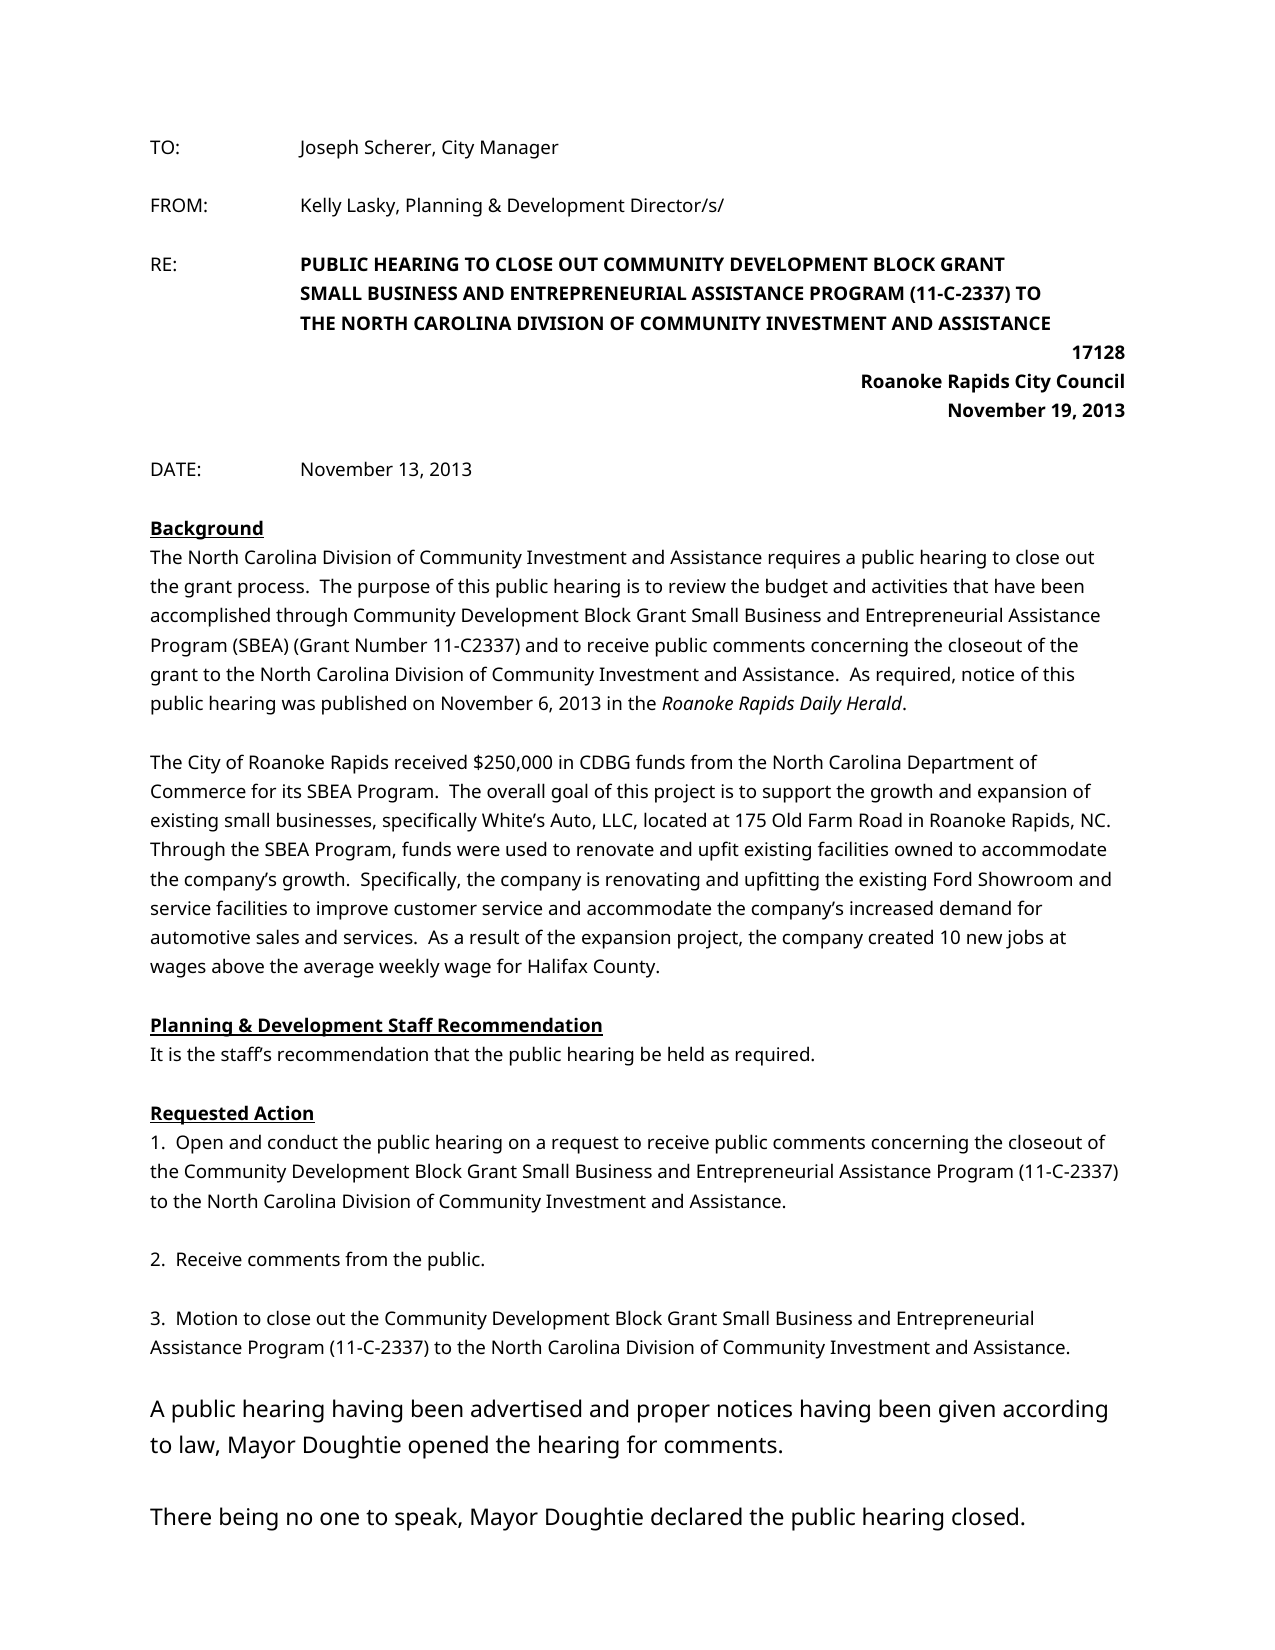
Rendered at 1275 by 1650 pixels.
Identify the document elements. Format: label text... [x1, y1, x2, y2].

text DATE: November 13, 2013 [150, 456, 1125, 482]
text There being no one to speak, Mayor Doughtie declared the public hearing closed. [150, 1501, 1125, 1532]
text Planning & Development Staff Recommendation [150, 1012, 1125, 1038]
text 17128 [150, 339, 1125, 365]
text FROM: Kelly Lasky, Planning & Development Director/s/ [150, 193, 1125, 218]
text Background [150, 515, 1125, 540]
text It is the staff’s recommendation that the public hearing be held as required. [150, 1042, 1125, 1067]
text 3. Motion to close out the Community Development Block Grant Small Business and Entrepreneurial Assistance Program (11-C-2337) to the North Carolina Division of Community Investment and Assistance. [150, 1305, 1125, 1360]
text A public hearing having been advertised and proper notices having been given according to law, Mayor Doughtie opened the hearing for comments. [150, 1393, 1125, 1460]
text Requested Action [150, 1100, 1125, 1126]
text November 19, 2013 [150, 398, 1125, 423]
text Roanoke Rapids City Council [150, 368, 1125, 394]
text 1. Open and conduct the public hearing on a request to receive public comments concerning the closeout of the Community Development Block Grant Small Business and Entrepreneurial Assistance Program (11-C-2337) to the North Carolina Division of Community Investment and Assistance. [150, 1129, 1125, 1213]
text 2. Receive comments from the public. [150, 1247, 1125, 1272]
text TO: Joseph Scherer, City Manager [150, 134, 1125, 160]
text The North Carolina Division of Community Investment and Assistance requires a public hearing to close out the grant process. The purpose of this public hearing is to review the budget and activities that have been accomplished through Community Development Block Grant Small Business and Entrepreneurial Assistance Program (SBEA) (Grant Number 11-C2337) and to receive public comments concerning the closeout of the grant to the North Carolina Division of Community Investment and Assistance. As required, notice of this public hearing was published on November 6, 2013 in the Roanoke Rapids Daily Herald. [150, 544, 1125, 716]
text The City of Roanoke Rapids received $250,000 in CDBG funds from the North Carolina Department of Commerce for its SBEA Program. The overall goal of this project is to support the growth and expansion of existing small businesses, specifically White’s Auto, LLC, located at 175 Old Farm Road in Roanoke Rapids, NC. Through the SBEA Program, funds were used to renovate and upfit existing facilities owned to accommodate the company’s growth. Specifically, the company is renovating and upfitting the existing Ford Showroom and service facilities to improve customer service and accommodate the company’s increased demand for automotive sales and services. As a result of the expansion project, the company created 10 new jobs at wages above the average weekly wage for Halifax County. [150, 749, 1125, 979]
text RE: PUBLIC HEARING TO CLOSE OUT COMMUNITY DEVELOPMENT BLOCK GRANT SMALL BUSINESS AND ENTREPRENEURIAL ASSISTANCE PROGRAM (11-C-2337) TO THE NORTH CAROLINA DIVISION OF COMMUNITY INVESTMENT AND ASSISTANCE [150, 251, 1125, 335]
